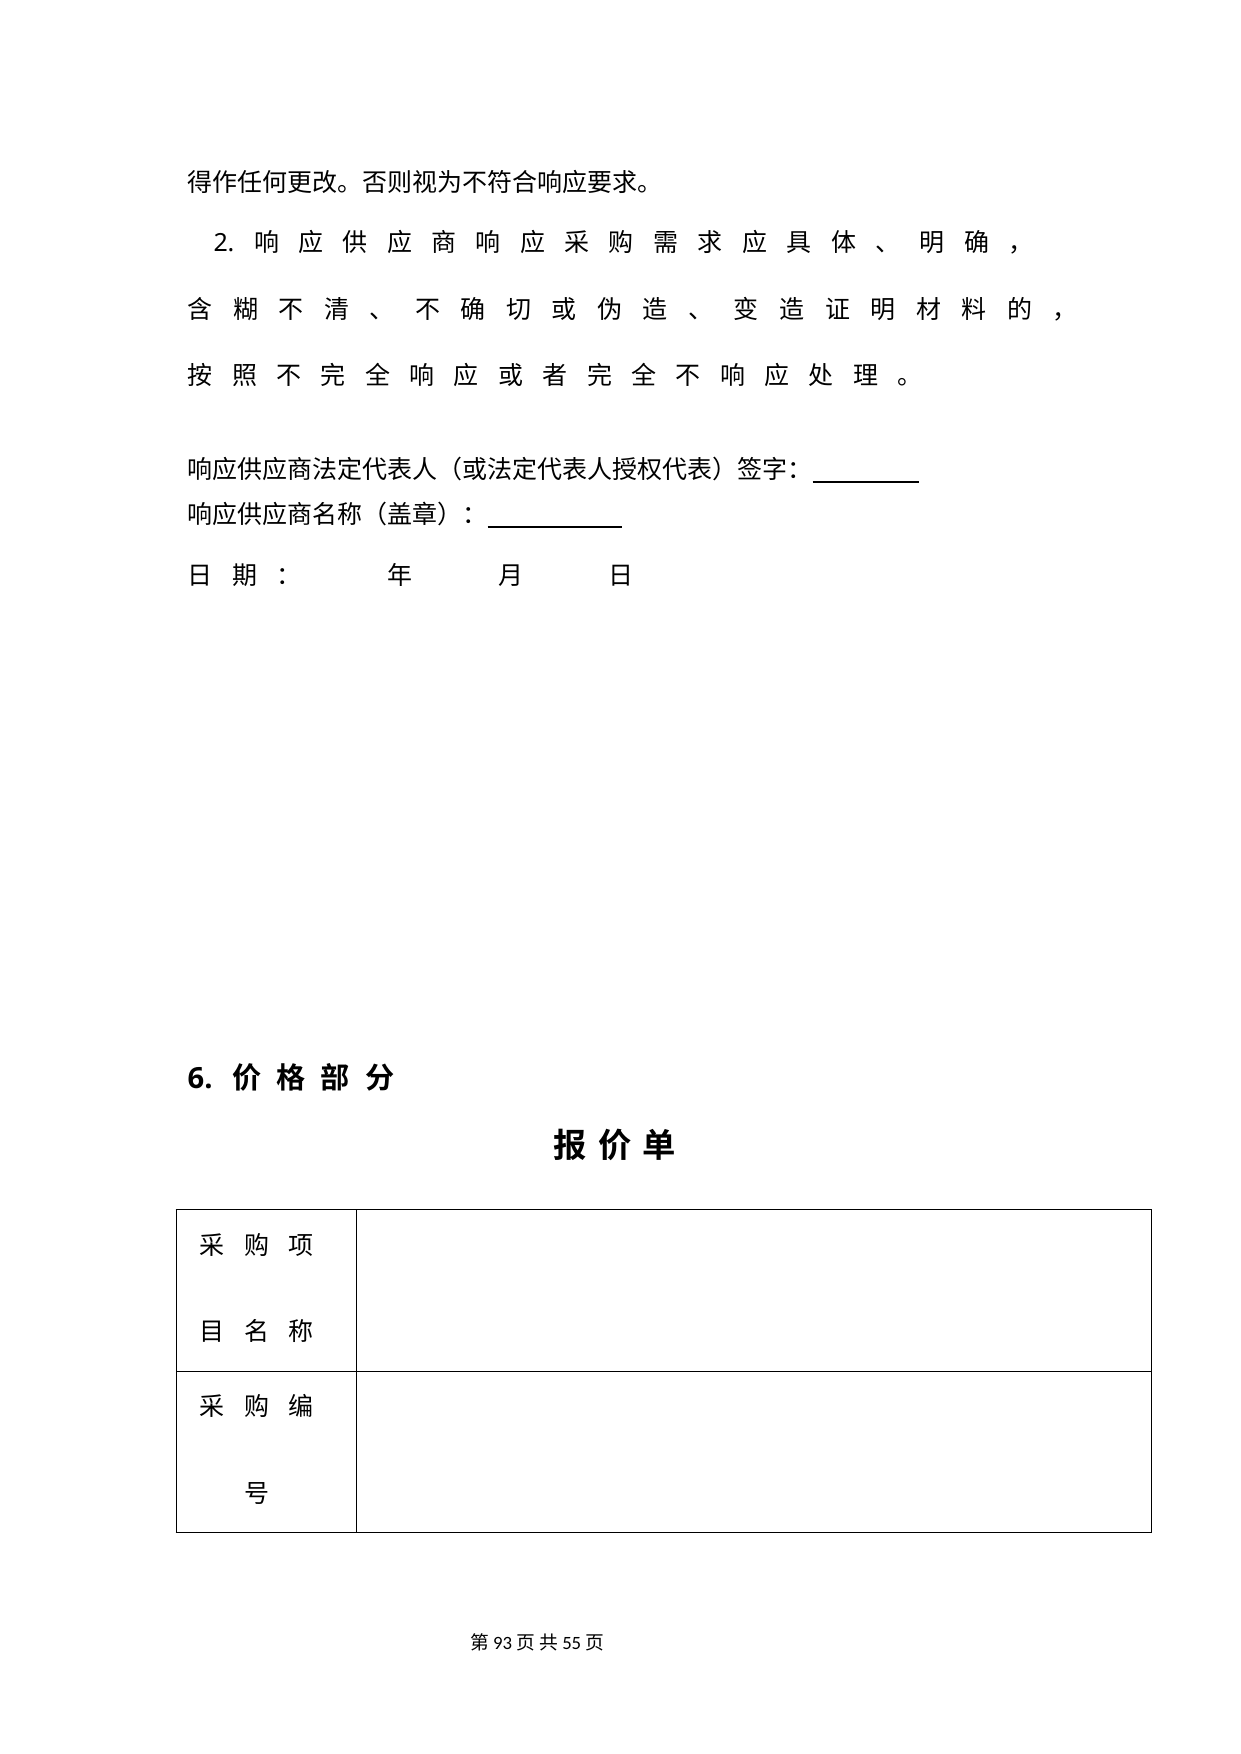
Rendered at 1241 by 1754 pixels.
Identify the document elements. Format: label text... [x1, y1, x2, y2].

text 2.响应供应商响应采购需求应具体、明确，含糊不清、不确切或伪造、变造证明材料的，按照不完全响应或者完全不响应处理。 [187, 208, 1053, 407]
text 响应供应商名称（盖章）： [187, 495, 1053, 531]
text 日期： 年 月 日 [187, 540, 1053, 607]
text 响应供应商法定代表人（或法定代表人授权代表）签字： [187, 450, 1053, 486]
table_cell [357, 1372, 1151, 1532]
text 6.价格部分 [187, 1043, 1053, 1109]
table_header [357, 1210, 1151, 1371]
table_cell 采购编号 [177, 1372, 356, 1532]
table_header 采购项目名称 [177, 1210, 356, 1371]
text 报价单 [187, 1109, 1053, 1176]
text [187, 162, 1053, 199]
